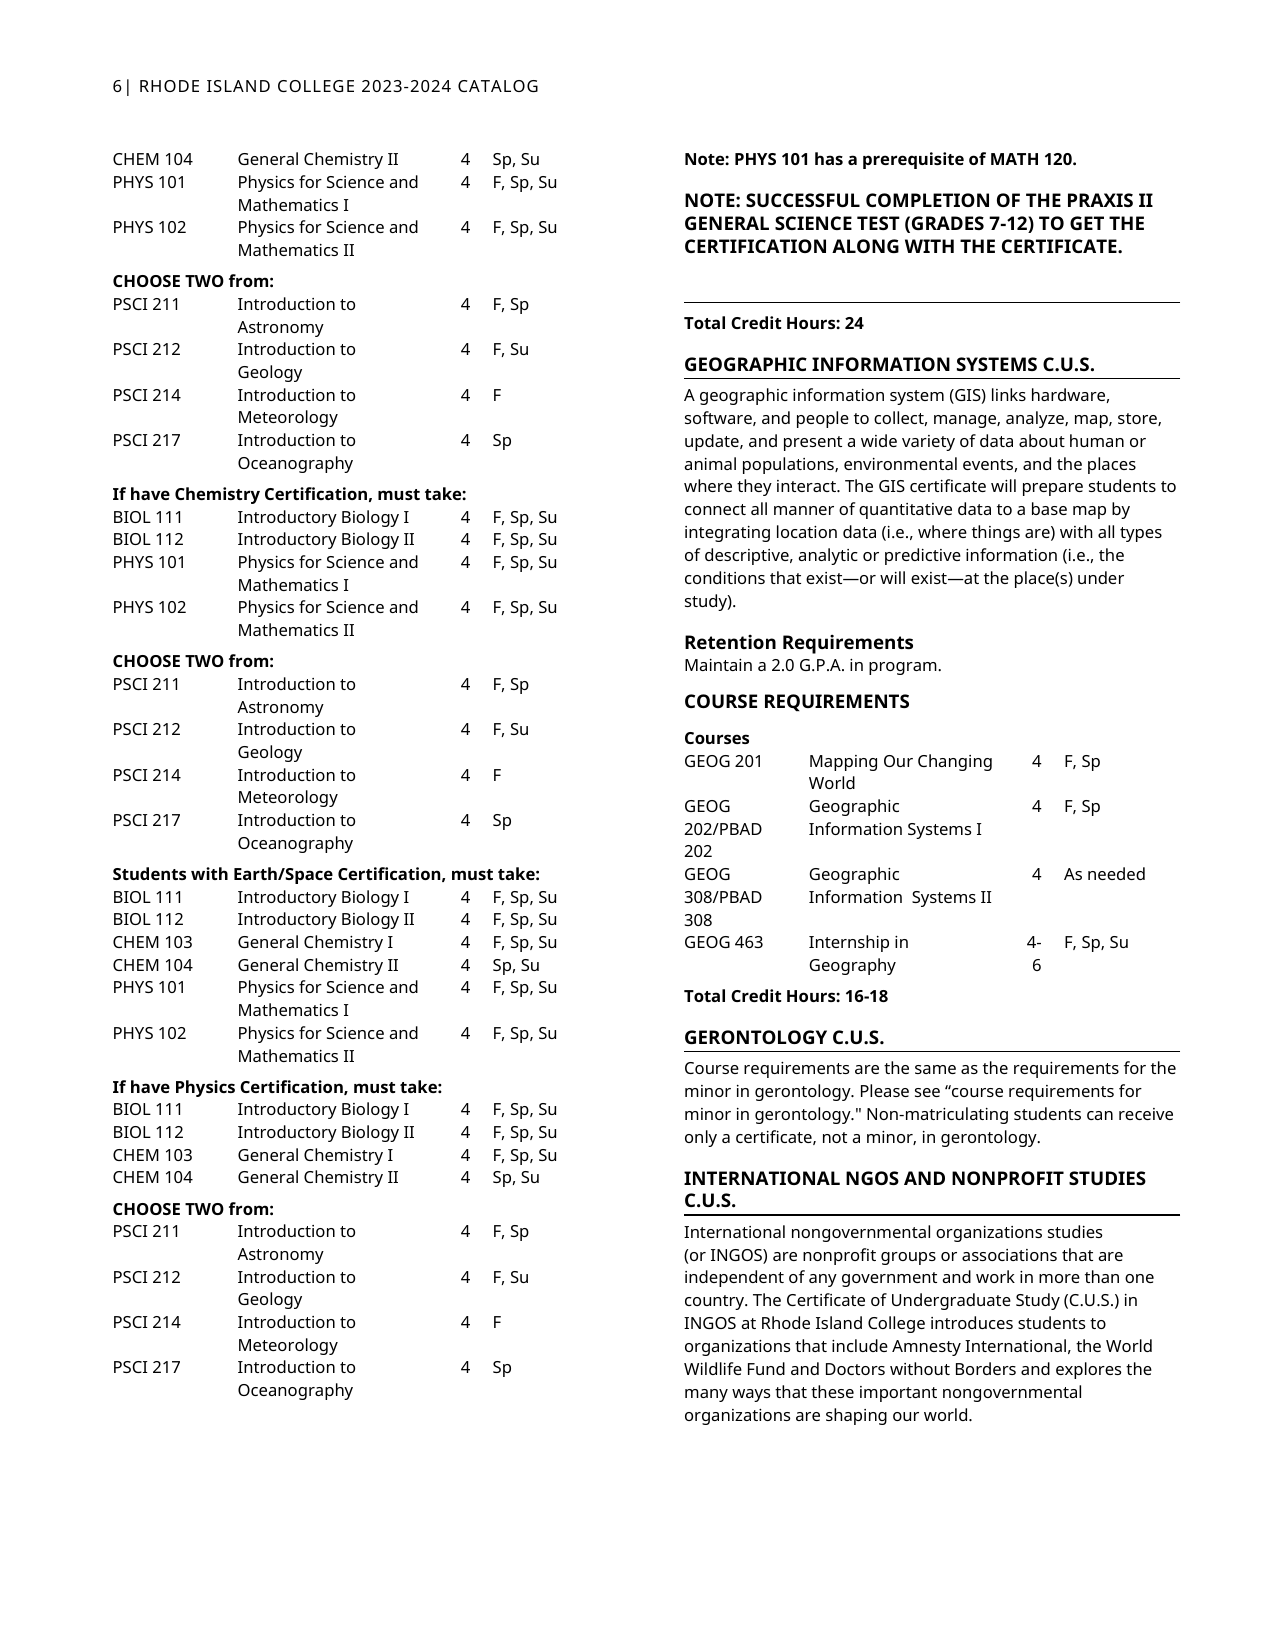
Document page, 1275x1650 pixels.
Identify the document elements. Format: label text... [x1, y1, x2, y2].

table_cell PSCI 217 [101, 429, 226, 474]
text Note: Successful completion of the Praxis II General Science test (grades 7-12) to get the certification along with the certificate. [684, 189, 1180, 258]
table_header 4 [435, 293, 481, 338]
table_cell F, Sp, Su [481, 551, 598, 596]
table_cell F, Sp, Su [481, 596, 598, 641]
table_cell Geographic Information Systems I [798, 795, 1006, 863]
table_cell 4 [435, 809, 481, 854]
text Total Credit Hours: 16-18 [684, 984, 1180, 1007]
table_cell Introduction to Oceanography [226, 1356, 434, 1401]
table_cell CHEM 104 [101, 1166, 226, 1189]
table_cell 4 [435, 551, 481, 596]
subtitle Course Requirements [684, 689, 1180, 714]
table_cell 4 [1006, 795, 1053, 863]
table_cell Introduction to Oceanography [226, 809, 434, 854]
table_cell Introductory Biology II [226, 528, 434, 551]
table_header 4 [435, 1098, 481, 1121]
table_cell 4 [435, 338, 481, 383]
table_cell Sp, Su [481, 953, 598, 976]
table_header 4 [1006, 749, 1053, 794]
table_cell 4-6 [1006, 931, 1053, 976]
table_header F, Sp [481, 1220, 598, 1265]
table_cell Geographic Information Systems II [798, 863, 1006, 931]
table_cell F, Sp, Su [481, 528, 598, 551]
table_cell Physics for Science and Mathematics II [226, 216, 434, 261]
table_cell PSCI 212 [101, 1265, 226, 1311]
table_cell Sp [481, 429, 598, 474]
subtitle Courses [684, 726, 1180, 749]
table_cell F, Sp, Su [481, 908, 598, 931]
table_cell 4 [435, 528, 481, 551]
table_cell F, Sp, Su [481, 1121, 598, 1143]
table_header F, Sp [481, 293, 598, 338]
table_cell 4 [435, 148, 481, 171]
table_cell PSCI 214 [101, 1311, 226, 1356]
table_cell Sp, Su [481, 1166, 598, 1189]
subtitle Gerontology C.U.S. [684, 1026, 1180, 1051]
table_cell CHEM 103 [101, 1143, 226, 1166]
table_cell PHYS 102 [101, 596, 226, 641]
table_cell BIOL 112 [101, 1121, 226, 1143]
table_cell Introductory Biology II [226, 908, 434, 931]
subtitle CHOOSE TWO from: [112, 1197, 609, 1220]
table_cell Sp [481, 1356, 598, 1401]
table_header BIOL 111 [101, 505, 226, 528]
table_cell PSCI 217 [101, 809, 226, 854]
table_cell Physics for Science and Mathematics II [226, 1021, 434, 1067]
table_cell Introduction to Geology [226, 718, 434, 763]
table_cell PSCI 212 [101, 718, 226, 763]
table_cell 4 [435, 383, 481, 429]
table_header PSCI 211 [101, 293, 226, 338]
table_cell GEOG 308/PBAD 308 [673, 863, 797, 931]
table_cell Introduction to Oceanography [226, 429, 434, 474]
table_cell F, Sp, Su [481, 171, 598, 216]
text Note: PHYS 101 has a prerequisite of MATH 120. [684, 148, 1180, 171]
table_cell 4 [435, 718, 481, 763]
table_cell 4 [435, 1265, 481, 1311]
table_cell PSCI 217 [101, 1356, 226, 1401]
subtitle International NGOs and Nonprofit Studies C.U.S. [684, 1167, 1180, 1214]
table_cell CHEM 104 [101, 953, 226, 976]
table_cell F, Sp, Su [481, 216, 598, 261]
table_cell Physics for Science and Mathematics I [226, 171, 434, 216]
table_cell Sp [481, 809, 598, 854]
table_header Introduction to Astronomy [226, 293, 434, 338]
table_cell F [481, 1311, 598, 1356]
table_cell 4 [435, 1021, 481, 1067]
table_header PSCI 211 [101, 1220, 226, 1265]
table_header GEOG 201 [673, 749, 797, 794]
table_cell Physics for Science and Mathematics I [226, 976, 434, 1021]
table_header Introductory Biology I [226, 885, 434, 908]
table_cell Introductory Biology II [226, 1121, 434, 1143]
table_header F, Sp, Su [481, 885, 598, 908]
table_header F, Sp [481, 673, 598, 718]
text A geographic information system (GIS) links hardware, software, and people to collect, manage, analyze, map, store, update, and present a wide variety of data about human or animal populations, environmental events, and the places where they interact. The GIS certificate will prepare students to connect all manner of quantitative data to a base map by integrating location data (i.e., where things are) with all types of descriptive, analytic or predictive information (i.e., the conditions that exist—or will exist—at the place(s) under study). [684, 383, 1180, 612]
table_header 4 [435, 885, 481, 908]
table_cell 4 [435, 1311, 481, 1356]
table_cell Introduction to Meteorology [226, 383, 434, 429]
subtitle CHOOSE TWO from: [112, 270, 609, 292]
text Total Credit Hours: 24 [684, 311, 1180, 334]
table_cell GEOG 202/PBAD 202 [673, 795, 797, 863]
table_cell PHYS 101 [101, 551, 226, 596]
table_header Introductory Biology I [226, 505, 434, 528]
text Retention Requirements [684, 631, 1180, 654]
table_cell PSCI 214 [101, 763, 226, 809]
table_cell As needed [1053, 863, 1169, 931]
table_cell Introduction to Meteorology [226, 763, 434, 809]
table_header 4 [435, 673, 481, 718]
table_cell GEOG 463 [673, 931, 797, 976]
table_cell 4 [435, 976, 481, 1021]
table_header Introduction to Astronomy [226, 1220, 434, 1265]
table_cell 4 [435, 931, 481, 953]
table_cell General Chemistry II [226, 1166, 434, 1189]
table_cell F, Sp [1053, 795, 1169, 863]
table_cell Internship in Geography [798, 931, 1006, 976]
table_cell PHYS 102 [101, 1021, 226, 1067]
table_cell 4 [435, 908, 481, 931]
subtitle If have Physics Certification, must take: [112, 1075, 609, 1098]
table_cell F, Su [481, 1265, 598, 1311]
table_cell PSCI 212 [101, 338, 226, 383]
table_header PSCI 211 [101, 673, 226, 718]
table_cell Introduction to Geology [226, 338, 434, 383]
table_cell 4 [435, 763, 481, 809]
table_cell Physics for Science and Mathematics II [226, 596, 434, 641]
table_cell General Chemistry I [226, 931, 434, 953]
table_cell CHEM 103 [101, 931, 226, 953]
table_cell 4 [435, 429, 481, 474]
table_header BIOL 111 [101, 1098, 226, 1121]
table_cell 4 [435, 596, 481, 641]
table_cell 4 [435, 1143, 481, 1166]
table_cell PHYS 101 [101, 171, 226, 216]
table_cell Introduction to Meteorology [226, 1311, 434, 1356]
table_cell F, Sp, Su [481, 1021, 598, 1067]
table_cell 4 [435, 1166, 481, 1189]
table_cell 4 [435, 1356, 481, 1401]
subtitle Geographic Information Systems C.U.S. [684, 353, 1180, 378]
subtitle CHOOSE TWO from: [112, 650, 609, 672]
table_header F, Sp, Su [481, 505, 598, 528]
table_cell BIOL 112 [101, 908, 226, 931]
table_cell Introduction to Geology [226, 1265, 434, 1311]
table_cell F, Sp, Su [481, 976, 598, 1021]
table_header 4 [435, 1220, 481, 1265]
table_header Introduction to Astronomy [226, 673, 434, 718]
table_cell Sp, Su [481, 148, 598, 171]
table_cell 4 [435, 171, 481, 216]
table_header Introductory Biology I [226, 1098, 434, 1121]
table_cell F, Sp, Su [1053, 931, 1169, 976]
table_cell F, Sp, Su [481, 931, 598, 953]
table_cell 4 [435, 216, 481, 261]
table_cell F, Sp, Su [481, 1143, 598, 1166]
table_cell 4 [435, 953, 481, 976]
table_cell PSCI 214 [101, 383, 226, 429]
table_cell F [481, 763, 598, 809]
table_cell General Chemistry II [226, 953, 434, 976]
table_cell BIOL 112 [101, 528, 226, 551]
table_header F, Sp [1053, 749, 1169, 794]
text International nongovernmental organizations studies (or INGOS) are nonprofit groups or associations that are independent of any government and work in more than one country. The Certificate of Undergraduate Study (C.U.S.) in INGOS at Rhode Island College introduces students to organizations that include Amnesty International, the World Wildlife Fund and Doctors without Borders and explores the many ways that these important nongovernmental organizations are shaping our world. [684, 1220, 1180, 1426]
table_header BIOL 111 [101, 885, 226, 908]
table_header F, Sp, Su [481, 1098, 598, 1121]
table_header 4 [435, 505, 481, 528]
table_cell 4 [1006, 863, 1053, 931]
table_cell Physics for Science and Mathematics I [226, 551, 434, 596]
table_cell PHYS 102 [101, 216, 226, 261]
table_cell General Chemistry I [226, 1143, 434, 1166]
text Course requirements are the same as the requirements for the minor in gerontology. Please see “course requirements for minor in gerontology." Non-matriculating students can receive only a certificate, not a minor, in gerontology. [684, 1056, 1180, 1148]
subtitle If have Chemistry Certification, must take: [112, 482, 609, 505]
subtitle Students with Earth/Space Certification, must take: [112, 862, 609, 885]
table_cell F, Su [481, 338, 598, 383]
table_cell F, Su [481, 718, 598, 763]
table_cell CHEM 104 [101, 148, 226, 171]
table_cell PHYS 101 [101, 976, 226, 1021]
table_cell General Chemistry II [226, 148, 434, 171]
table_cell 4 [435, 1121, 481, 1143]
table_header Mapping Our Changing World [798, 749, 1006, 794]
table_cell F [481, 383, 598, 429]
